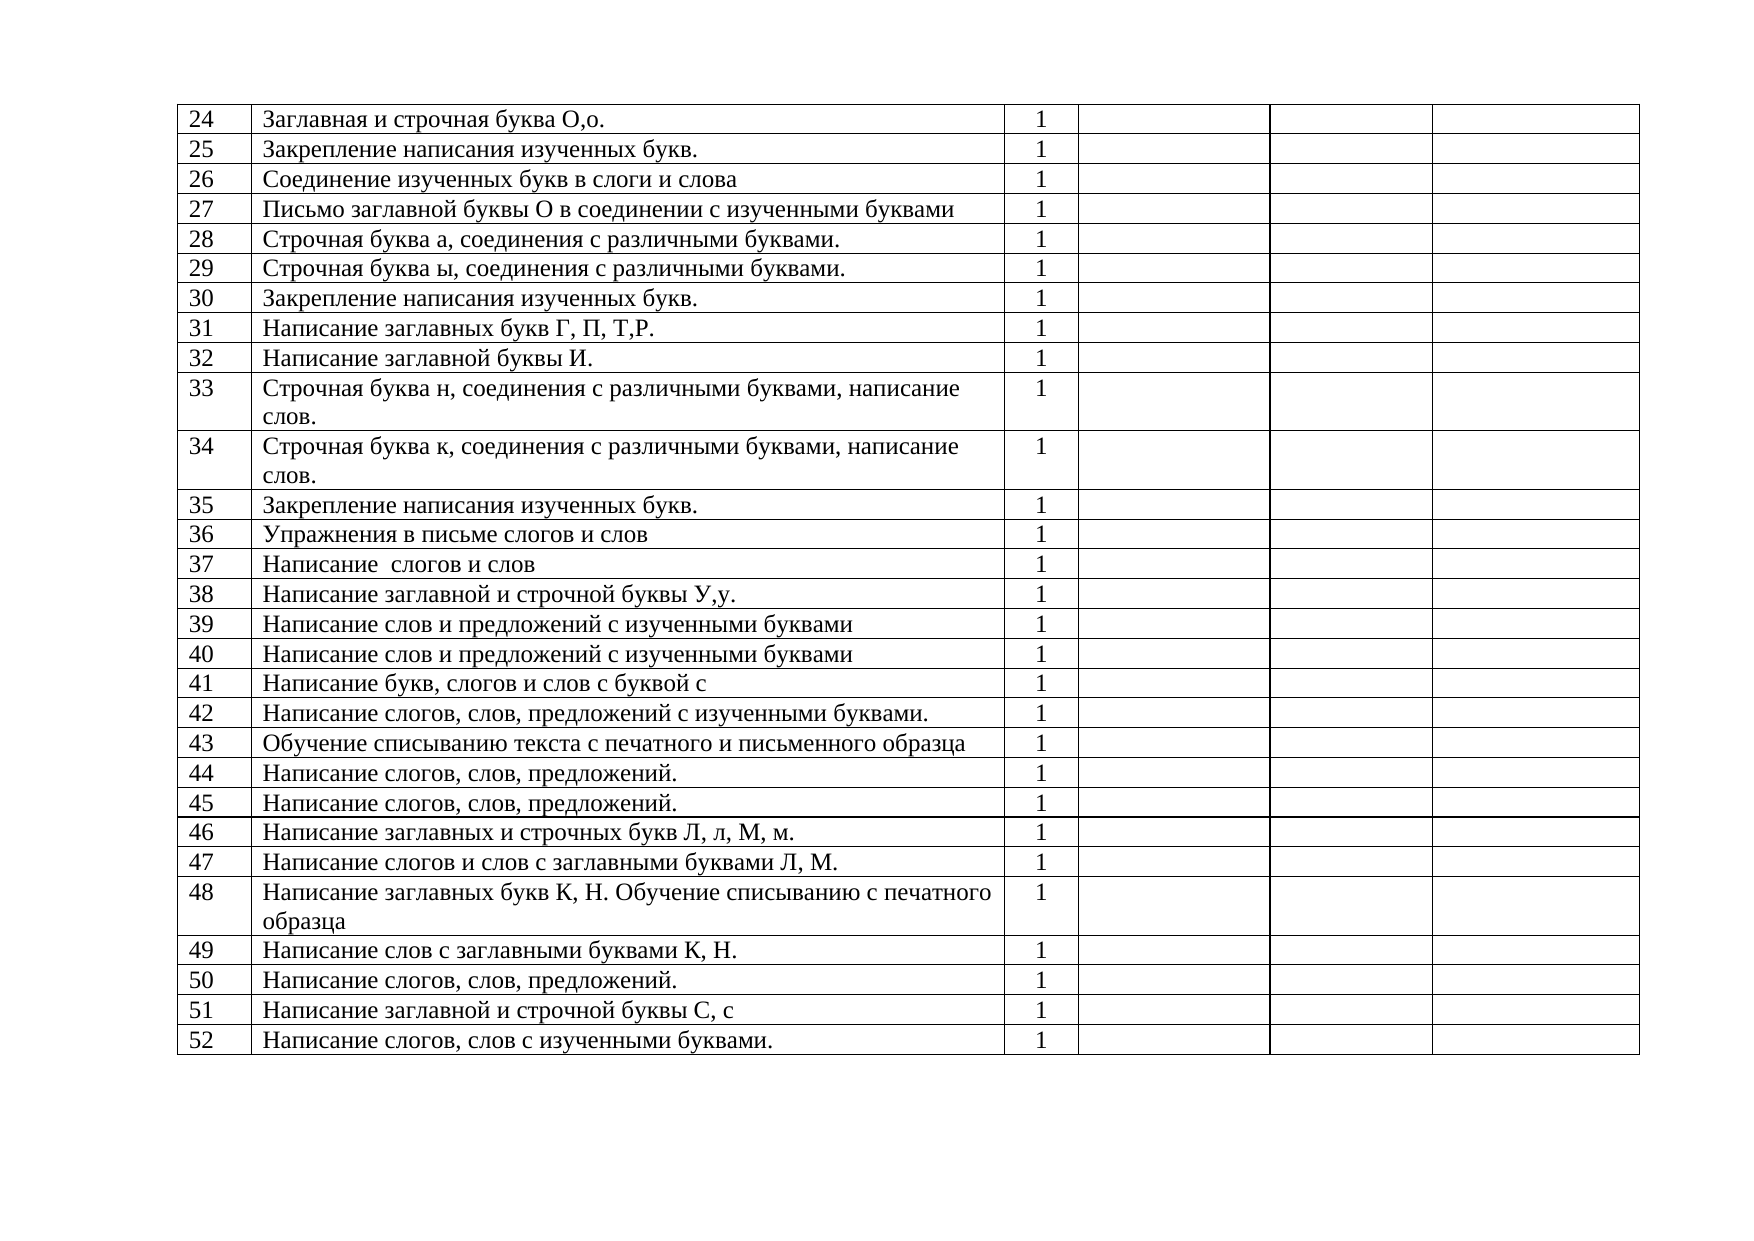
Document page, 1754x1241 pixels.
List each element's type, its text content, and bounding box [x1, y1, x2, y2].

table_cell Письмо заглавной буквы О в соединении с изученными буквами [252, 194, 1004, 223]
table_cell [1079, 579, 1269, 608]
table_cell 40 [178, 639, 251, 667]
table_cell [1079, 995, 1269, 1024]
table_cell 1 [1005, 373, 1078, 430]
table_cell 1 [1005, 936, 1078, 964]
table_cell Обучение списыванию текста с печатного и письменного образца [252, 728, 1004, 757]
table_cell 51 [178, 995, 251, 1024]
table_cell 1 [1005, 788, 1078, 816]
table_cell 28 [178, 224, 251, 252]
table_cell 1 [1005, 194, 1078, 223]
table_cell 39 [178, 609, 251, 638]
table_cell Написание заглавной и строчной буквы У,у. [252, 579, 1004, 608]
table_cell [1433, 105, 1639, 133]
table_cell 25 [178, 134, 251, 163]
table_cell [1079, 194, 1269, 223]
table_cell [1433, 520, 1639, 548]
table_cell 1 [1005, 549, 1078, 578]
table_cell 1 [1005, 995, 1078, 1024]
table_cell [1271, 134, 1432, 163]
table_cell 38 [178, 579, 251, 608]
table_cell 37 [178, 549, 251, 578]
table_cell [1271, 758, 1432, 787]
table_cell 1 [1005, 609, 1078, 638]
table_cell 1 [1005, 579, 1078, 608]
table_cell [1079, 698, 1269, 727]
table_cell Написание заглавных букв К, Н. Обучение списыванию с печатного образца [252, 877, 1004, 934]
table_cell Написание заглавной буквы И. [252, 343, 1004, 372]
table_cell 1 [1005, 877, 1078, 934]
table_cell 1 [1005, 520, 1078, 548]
table_cell [1271, 254, 1432, 282]
table_cell 1 [1005, 1025, 1078, 1054]
table_cell [1271, 431, 1432, 489]
table_cell [1433, 134, 1639, 163]
table_cell [1079, 134, 1269, 163]
table_cell 1 [1005, 669, 1078, 697]
table_cell 48 [178, 877, 251, 934]
table_cell [1271, 313, 1432, 342]
table_cell [1079, 283, 1269, 312]
table_cell 35 [178, 490, 251, 518]
table_cell [1433, 254, 1639, 282]
table_cell [1433, 549, 1639, 578]
table_cell [1271, 669, 1432, 697]
table_cell 32 [178, 343, 251, 372]
table_cell Написание заглавных и строчных букв Л, л, М, м. [252, 818, 1004, 846]
table_cell Строчная буква н, соединения с различными буквами, написание слов. [252, 373, 1004, 430]
table_cell [1079, 373, 1269, 430]
table_cell Написание слов и предложений с изученными буквами [252, 609, 1004, 638]
table_cell Закрепление написания изученных букв. [252, 134, 1004, 163]
table_cell [1271, 1025, 1432, 1054]
table_cell 1 [1005, 639, 1078, 667]
table_cell [1079, 877, 1269, 934]
table_cell [1271, 490, 1432, 518]
table_cell 1 [1005, 965, 1078, 994]
table_cell 1 [1005, 758, 1078, 787]
table_cell [1271, 995, 1432, 1024]
table_cell Написание слов с заглавными буквами К, Н. [252, 936, 1004, 964]
table_cell [1079, 818, 1269, 846]
table_cell [1433, 283, 1639, 312]
table_cell Закрепление написания изученных букв. [252, 490, 1004, 518]
table_cell [1271, 698, 1432, 727]
table_cell [1079, 313, 1269, 342]
table_cell [1433, 847, 1639, 876]
table_cell [1271, 728, 1432, 757]
table_cell 30 [178, 283, 251, 312]
table_cell Написание букв, слогов и слов с буквой с [252, 669, 1004, 697]
table_cell Написание слогов, слов, предложений. [252, 758, 1004, 787]
table_cell [1079, 224, 1269, 252]
table_cell 36 [178, 520, 251, 548]
table_cell [1271, 877, 1432, 934]
table_cell Написание слогов, слов с изученными буквами. [252, 1025, 1004, 1054]
table_cell [1079, 105, 1269, 133]
table_cell [1433, 194, 1639, 223]
table_cell [1271, 343, 1432, 372]
table_cell Строчная буква ы, соединения с различными буквами. [252, 254, 1004, 282]
table_cell 45 [178, 788, 251, 816]
table_cell 33 [178, 373, 251, 430]
table_cell Написание заглавных букв Г, П, Т,Р. [252, 313, 1004, 342]
table_cell 29 [178, 254, 251, 282]
table_cell 1 [1005, 818, 1078, 846]
table_cell 34 [178, 431, 251, 489]
table_cell [1271, 639, 1432, 667]
table_cell [1433, 579, 1639, 608]
table_cell [1271, 965, 1432, 994]
table_cell 31 [178, 313, 251, 342]
table_cell [1079, 965, 1269, 994]
table_cell [1271, 105, 1432, 133]
table_cell 1 [1005, 728, 1078, 757]
table_cell [1079, 343, 1269, 372]
table_cell [1271, 579, 1432, 608]
table_cell [1079, 669, 1269, 697]
table_cell [1271, 164, 1432, 193]
table_cell [1433, 877, 1639, 934]
table_cell 1 [1005, 490, 1078, 518]
table_cell [1271, 818, 1432, 846]
table_cell [1433, 818, 1639, 846]
table_cell [1079, 728, 1269, 757]
table_cell 1 [1005, 698, 1078, 727]
table_cell Заглавная и строчная буква О,о. [252, 105, 1004, 133]
table_cell [1433, 373, 1639, 430]
table_cell [1271, 224, 1432, 252]
table_cell [1079, 639, 1269, 667]
table_cell Написание слогов и слов с заглавными буквами Л, М. [252, 847, 1004, 876]
table_cell [1433, 1025, 1639, 1054]
table_cell [1433, 669, 1639, 697]
table_cell Написание слогов и слов [252, 549, 1004, 578]
table_cell Закрепление написания изученных букв. [252, 283, 1004, 312]
table_cell 26 [178, 164, 251, 193]
table_cell [1433, 639, 1639, 667]
table_cell Упражнения в письме слогов и слов [252, 520, 1004, 548]
table_cell 27 [178, 194, 251, 223]
table_cell 41 [178, 669, 251, 697]
table_cell [1271, 936, 1432, 964]
table_cell [1433, 995, 1639, 1024]
table_cell [1433, 224, 1639, 252]
table_cell [1079, 609, 1269, 638]
table_cell [1079, 254, 1269, 282]
table_cell 1 [1005, 283, 1078, 312]
table_cell 1 [1005, 164, 1078, 193]
table_cell [1079, 520, 1269, 548]
table_cell [1433, 698, 1639, 727]
table_cell [1433, 936, 1639, 964]
table_cell [1079, 788, 1269, 816]
table_cell [1433, 490, 1639, 518]
table_cell [1271, 788, 1432, 816]
table_cell [1433, 164, 1639, 193]
table_cell 43 [178, 728, 251, 757]
table_cell 1 [1005, 313, 1078, 342]
table_cell [1079, 758, 1269, 787]
table_cell 46 [178, 818, 251, 846]
table_cell Написание слов и предложений с изученными буквами [252, 639, 1004, 667]
table_cell 1 [1005, 134, 1078, 163]
table_cell [1271, 194, 1432, 223]
table_cell [1079, 549, 1269, 578]
table_cell [1433, 609, 1639, 638]
table_cell [1079, 431, 1269, 489]
table_cell 1 [1005, 105, 1078, 133]
table_cell 1 [1005, 224, 1078, 252]
table_cell Написание слогов, слов, предложений. [252, 788, 1004, 816]
table_cell 49 [178, 936, 251, 964]
table_cell [1271, 549, 1432, 578]
table_cell 24 [178, 105, 251, 133]
table_cell 1 [1005, 847, 1078, 876]
table_cell 1 [1005, 254, 1078, 282]
table_cell [1079, 1025, 1269, 1054]
table_cell Соединение изученных букв в слоги и слова [252, 164, 1004, 193]
table_cell Написание слогов, слов, предложений с изученными буквами. [252, 698, 1004, 727]
table_cell [1271, 283, 1432, 312]
table_cell 44 [178, 758, 251, 787]
table_cell [1433, 788, 1639, 816]
table_cell [1079, 847, 1269, 876]
table_cell [1271, 609, 1432, 638]
table_cell Строчная буква к, соединения с различными буквами, написание слов. [252, 431, 1004, 489]
table_cell 52 [178, 1025, 251, 1054]
table_cell 42 [178, 698, 251, 727]
table_cell [1433, 728, 1639, 757]
table_cell [1079, 164, 1269, 193]
table_cell 1 [1005, 431, 1078, 489]
table_cell [1433, 431, 1639, 489]
table_cell 50 [178, 965, 251, 994]
table_cell [1433, 313, 1639, 342]
table_cell Написание слогов, слов, предложений. [252, 965, 1004, 994]
table_cell Строчная буква а, соединения с различными буквами. [252, 224, 1004, 252]
table_cell [1079, 936, 1269, 964]
table_cell [1433, 965, 1639, 994]
table_cell Написание заглавной и строчной буквы С, с [252, 995, 1004, 1024]
table_cell [1079, 490, 1269, 518]
table_cell [1433, 758, 1639, 787]
table_cell 1 [1005, 343, 1078, 372]
table_cell [1433, 343, 1639, 372]
table_cell 47 [178, 847, 251, 876]
table_cell [1271, 520, 1432, 548]
table_cell [1271, 373, 1432, 430]
table_cell [1271, 847, 1432, 876]
